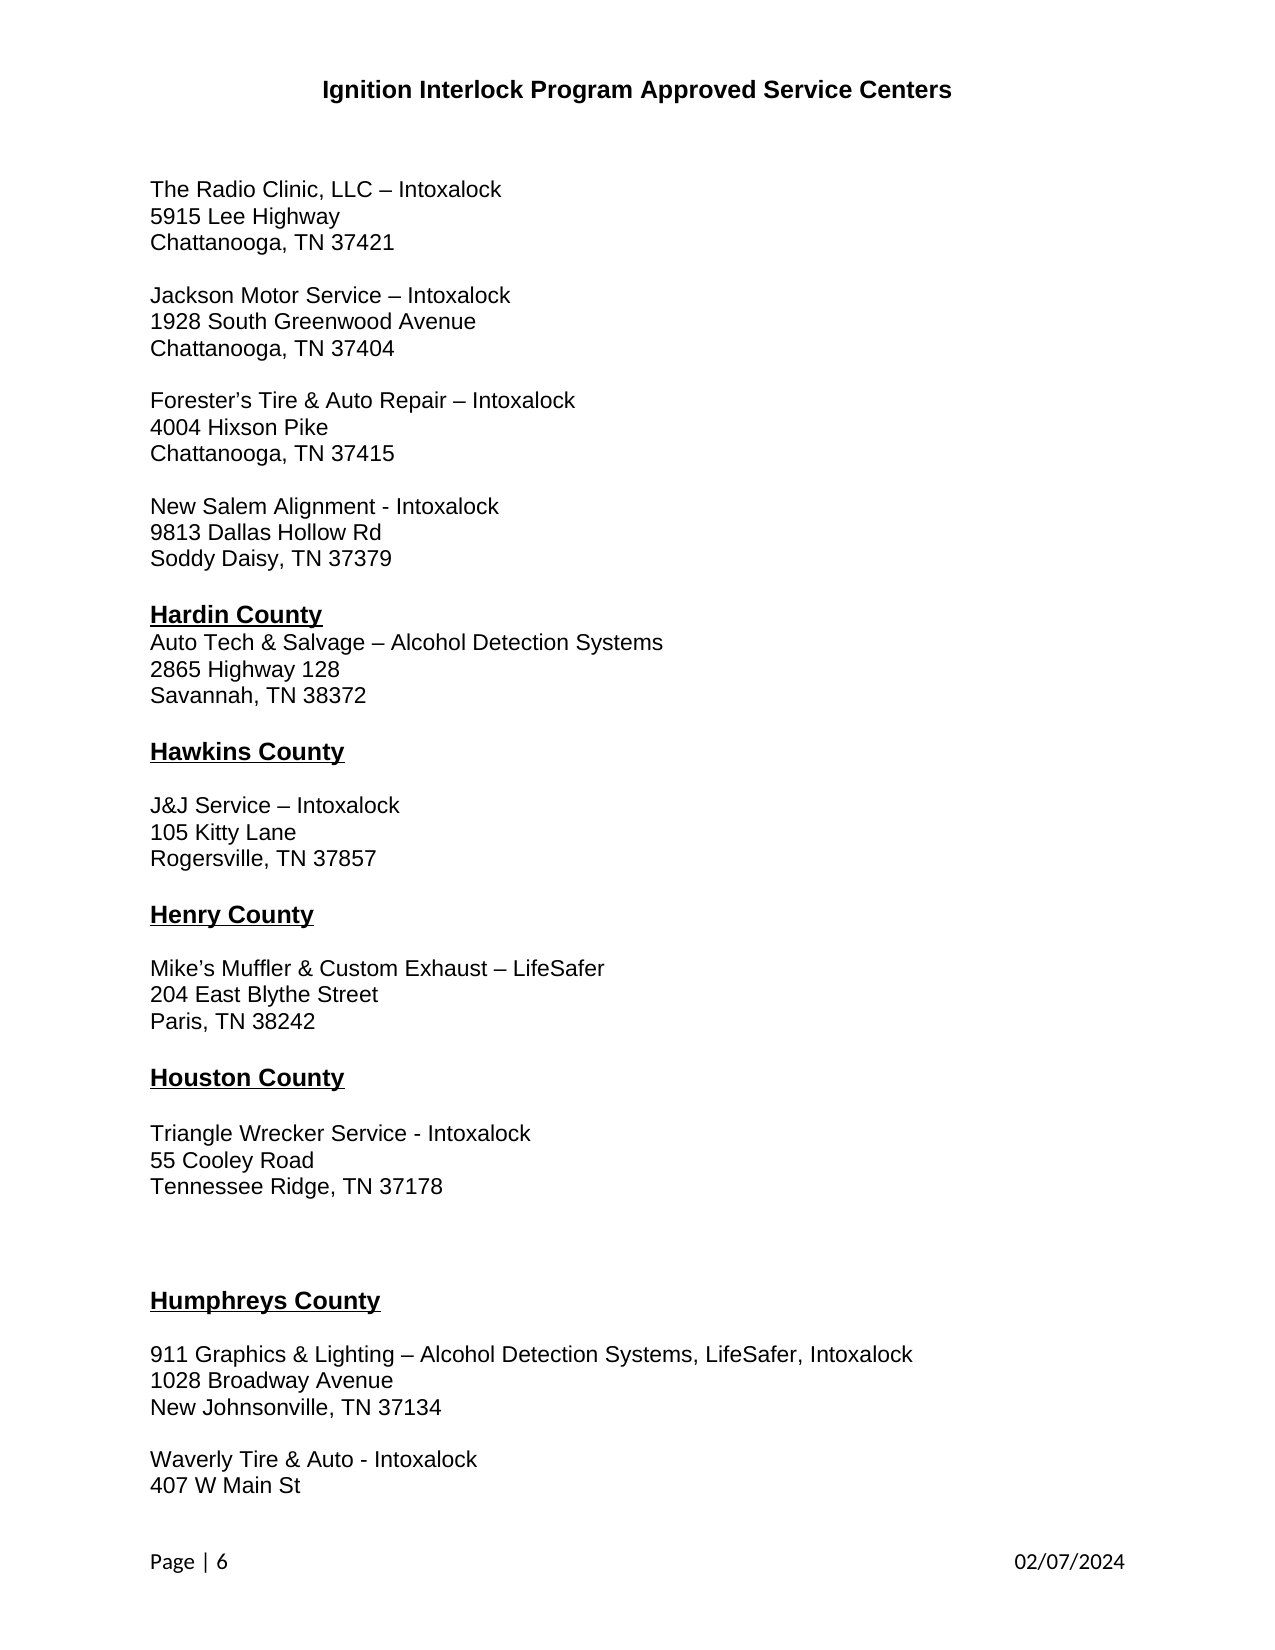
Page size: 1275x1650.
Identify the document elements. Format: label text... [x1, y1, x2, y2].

text 1928 South Greenwood Avenue [150, 308, 1125, 334]
text Hardin County [150, 600, 1125, 629]
text J&J Service – Intoxalock [150, 792, 1125, 818]
text 5915 Lee Highway [150, 203, 1125, 229]
text Waverly Tire & Auto - Intoxalock [150, 1446, 1125, 1472]
text Triangle Wrecker Service - Intoxalock [150, 1120, 1125, 1147]
text Paris, TN 38242 [150, 1008, 1125, 1034]
text Auto Tech & Salvage – Alcohol Detection Systems [150, 629, 1125, 656]
text 55 Cooley Road [150, 1147, 1125, 1173]
text 407 W Main St [150, 1472, 1125, 1499]
text Chattanooga, TN 37421 [150, 229, 1125, 255]
text Humphreys County [150, 1286, 1125, 1314]
text Houston County [150, 1063, 1125, 1092]
text 911 Graphics & Lighting – Alcohol Detection Systems, LifeSafer, Intoxalock [150, 1341, 1125, 1367]
text 9813 Dallas Hollow Rd [150, 519, 1125, 545]
text Chattanooga, TN 37415 [150, 440, 1125, 466]
text New Johnsonville, TN 37134 [150, 1393, 1125, 1420]
text Forester’s Tire & Auto Repair – Intoxalock [150, 387, 1125, 413]
text Rogersville, TN 37857 [150, 845, 1125, 871]
text New Salem Alignment - Intoxalock [150, 493, 1125, 519]
text Tennessee Ridge, TN 37178 [150, 1173, 1125, 1199]
text Savannah, TN 38372 [150, 682, 1125, 708]
text Henry County [150, 900, 1125, 929]
text Mike’s Muffler & Custom Exhaust – LifeSafer [150, 955, 1125, 981]
text Soddy Daisy, TN 37379 [150, 545, 1125, 572]
text 105 Kitty Lane [150, 818, 1125, 845]
text 204 East Blythe Street [150, 981, 1125, 1008]
text Hawkins County [150, 737, 1125, 766]
text Chattanooga, TN 37404 [150, 334, 1125, 361]
text 4004 Hixson Pike [150, 413, 1125, 440]
text 1028 Broadway Avenue [150, 1367, 1125, 1393]
text 2865 Highway 128 [150, 656, 1125, 682]
text Jackson Motor Service – Intoxalock [150, 282, 1125, 308]
text The Radio Clinic, LLC – Intoxalock [150, 176, 1125, 203]
